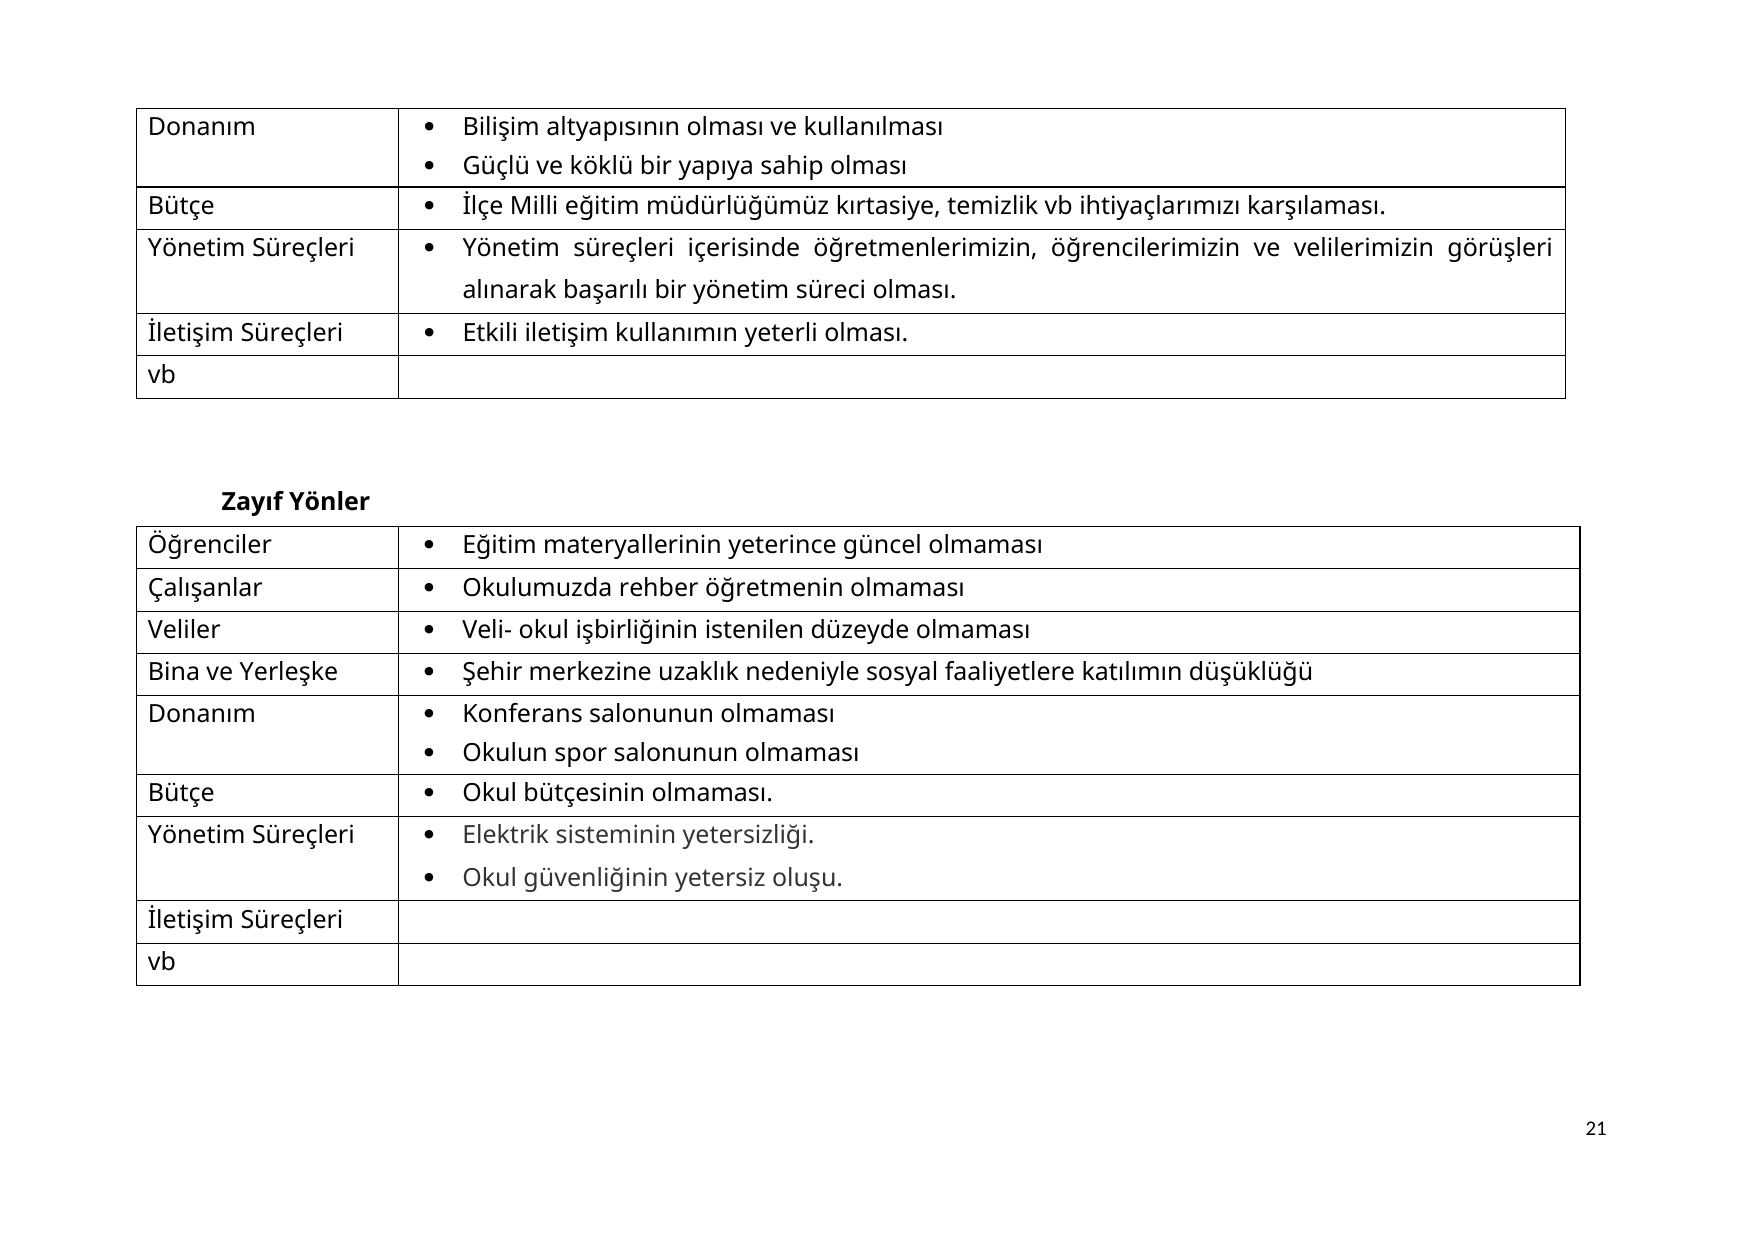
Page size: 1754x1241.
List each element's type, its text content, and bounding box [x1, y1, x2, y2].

table_cell [399, 356, 1565, 398]
table_cell Okul bütçesinin olmaması. [399, 775, 1579, 816]
table_cell vb [137, 356, 398, 398]
table_cell İlçe Milli eğitim müdürlüğümüz kırtasiye, temizlik vb ihtiyaçlarımızı karşılaması. [399, 188, 1565, 228]
table_cell Etkili iletişim kullanımın yeterli olması. [399, 314, 1565, 355]
table_cell Okulumuzda rehber öğretmenin olmaması [399, 569, 1579, 611]
table_header Öğrenciler [137, 527, 398, 568]
table_cell Şehir merkezine uzaklık nedeniyle sosyal faaliyetlere katılımın düşüklüğü [399, 654, 1579, 695]
table_cell İletişim Süreçleri [137, 901, 398, 942]
table_cell Bütçe [137, 188, 398, 228]
text Zayıf Yönler [148, 484, 1606, 518]
table_cell [399, 944, 1579, 985]
table_cell Bütçe [137, 775, 398, 816]
table_cell Donanım [137, 696, 398, 773]
table_cell Donanım [137, 109, 398, 186]
table_header Eğitim materyallerinin yeterince güncel olmaması [399, 527, 1579, 568]
table_cell Veliler [137, 612, 398, 653]
table_cell İletişim Süreçleri [137, 314, 398, 355]
table_cell Yönetim Süreçleri [137, 817, 398, 900]
table_cell Bilişim altyapısının olması ve kullanılması Güçlü ve köklü bir yapıya sahip olması [399, 109, 1565, 186]
table_cell vb [137, 944, 398, 985]
table_cell Veli- okul işbirliğinin istenilen düzeyde olmaması [399, 612, 1579, 653]
table_cell Yönetim Süreçleri [137, 230, 398, 313]
table_cell Bina ve Yerleşke [137, 654, 398, 695]
table_cell Elektrik sisteminin yetersizliği. Okul güvenliğinin yetersiz oluşu. [399, 817, 1579, 900]
table_cell Yönetim süreçleri içerisinde öğretmenlerimizin, öğrencilerimizin ve velilerimizin görüşleri alınarak başarılı bir yönetim süreci olması. [399, 230, 1565, 313]
table_cell Çalışanlar [137, 569, 398, 611]
table_cell Konferans salonunun olmaması Okulun spor salonunun olmaması [399, 696, 1579, 773]
table_cell [399, 901, 1579, 942]
